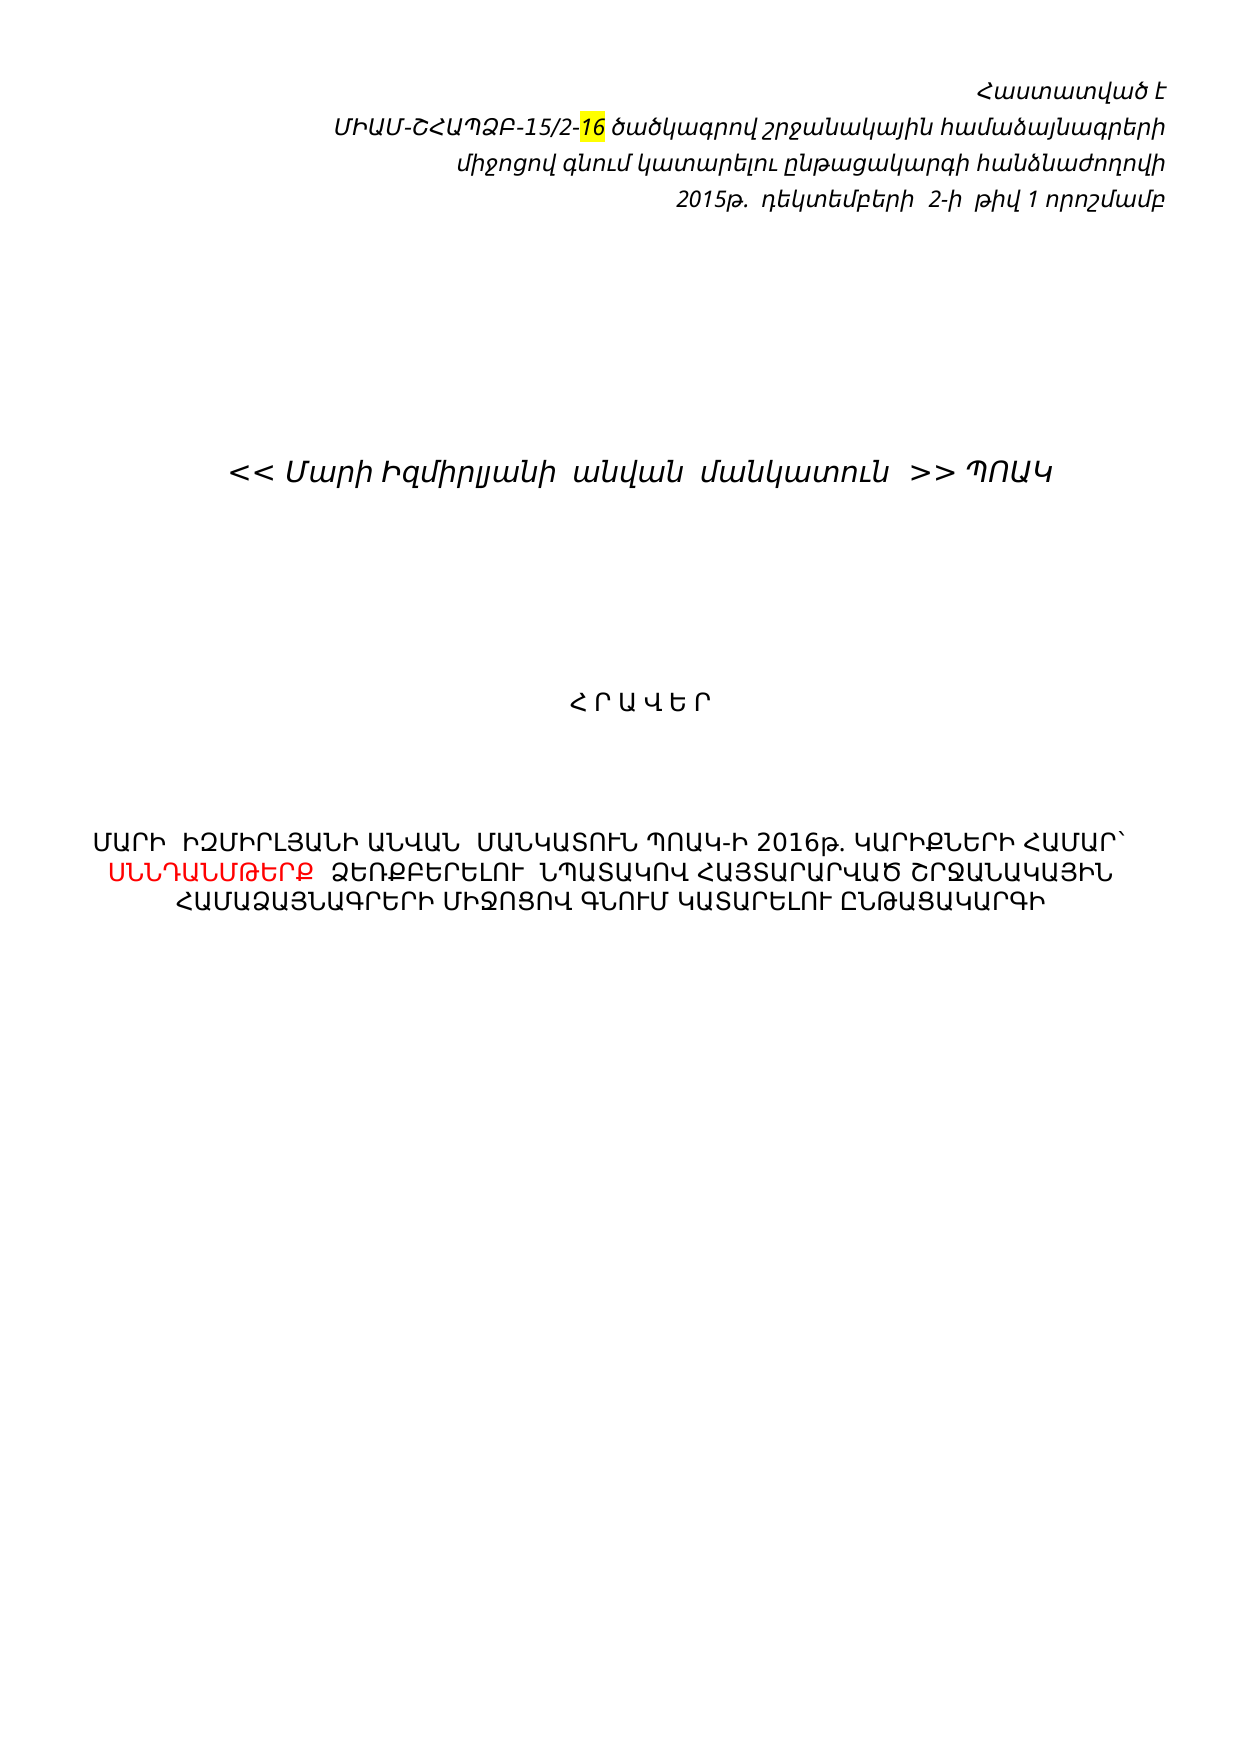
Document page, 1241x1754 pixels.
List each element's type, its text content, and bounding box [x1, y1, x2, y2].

text ՄԻԱՄ-ՇՀԱՊՁԲ-15/2-16 ծածկագրով շրջանակային համաձայնագրերի [605, 111, 1166, 142]
text Հաստատված է [764, 75, 1166, 106]
text << Մարի Իզմիրլյանի անվան մանկատուն >> ՊՈԱԿ [56, 452, 1166, 491]
text Հ Ր Ա Վ Ե Ր [56, 685, 1166, 719]
text ՄԱՐԻ ԻԶՄԻՐԼՅԱՆԻ ԱՆՎԱՆ ՄԱՆԿԱՏՈՒՆ ՊՈԱԿ-Ի 2016թ. ԿԱՐԻՔՆԵՐԻ ՀԱՄԱՐ` ՍՆՆԴԱՆՄԹԵՐՔ ՁԵՌՔԲԵՐԵԼՈՒ ՆՊԱՏԱԿՈՎ ՀԱՅՏԱՐԱՐՎԱԾ ՇՐՋԱՆԱԿԱՅԻՆ ՀԱՄԱՁԱՅՆԱԳՐԵՐԻ ՄԻՋՈՑՈՎ ԳՆՈՒՄ ԿԱՏԱՐԵԼՈՒ ԸՆԹԱՑԱԿԱՐԳԻ [56, 824, 1166, 917]
text ՄԻԱՄ-ՇՀԱՊՁԲ-15/2-16 ծածկագրով շրջանակային համաձայնագրերի [56, 111, 580, 142]
text միջոցով գնում կատարելու ընթացակարգի հանձնաժողովի [56, 147, 1166, 178]
text 2015թ. դեկտեմբերի 2-ի թիվ 1 որոշմամբ [56, 183, 1166, 214]
